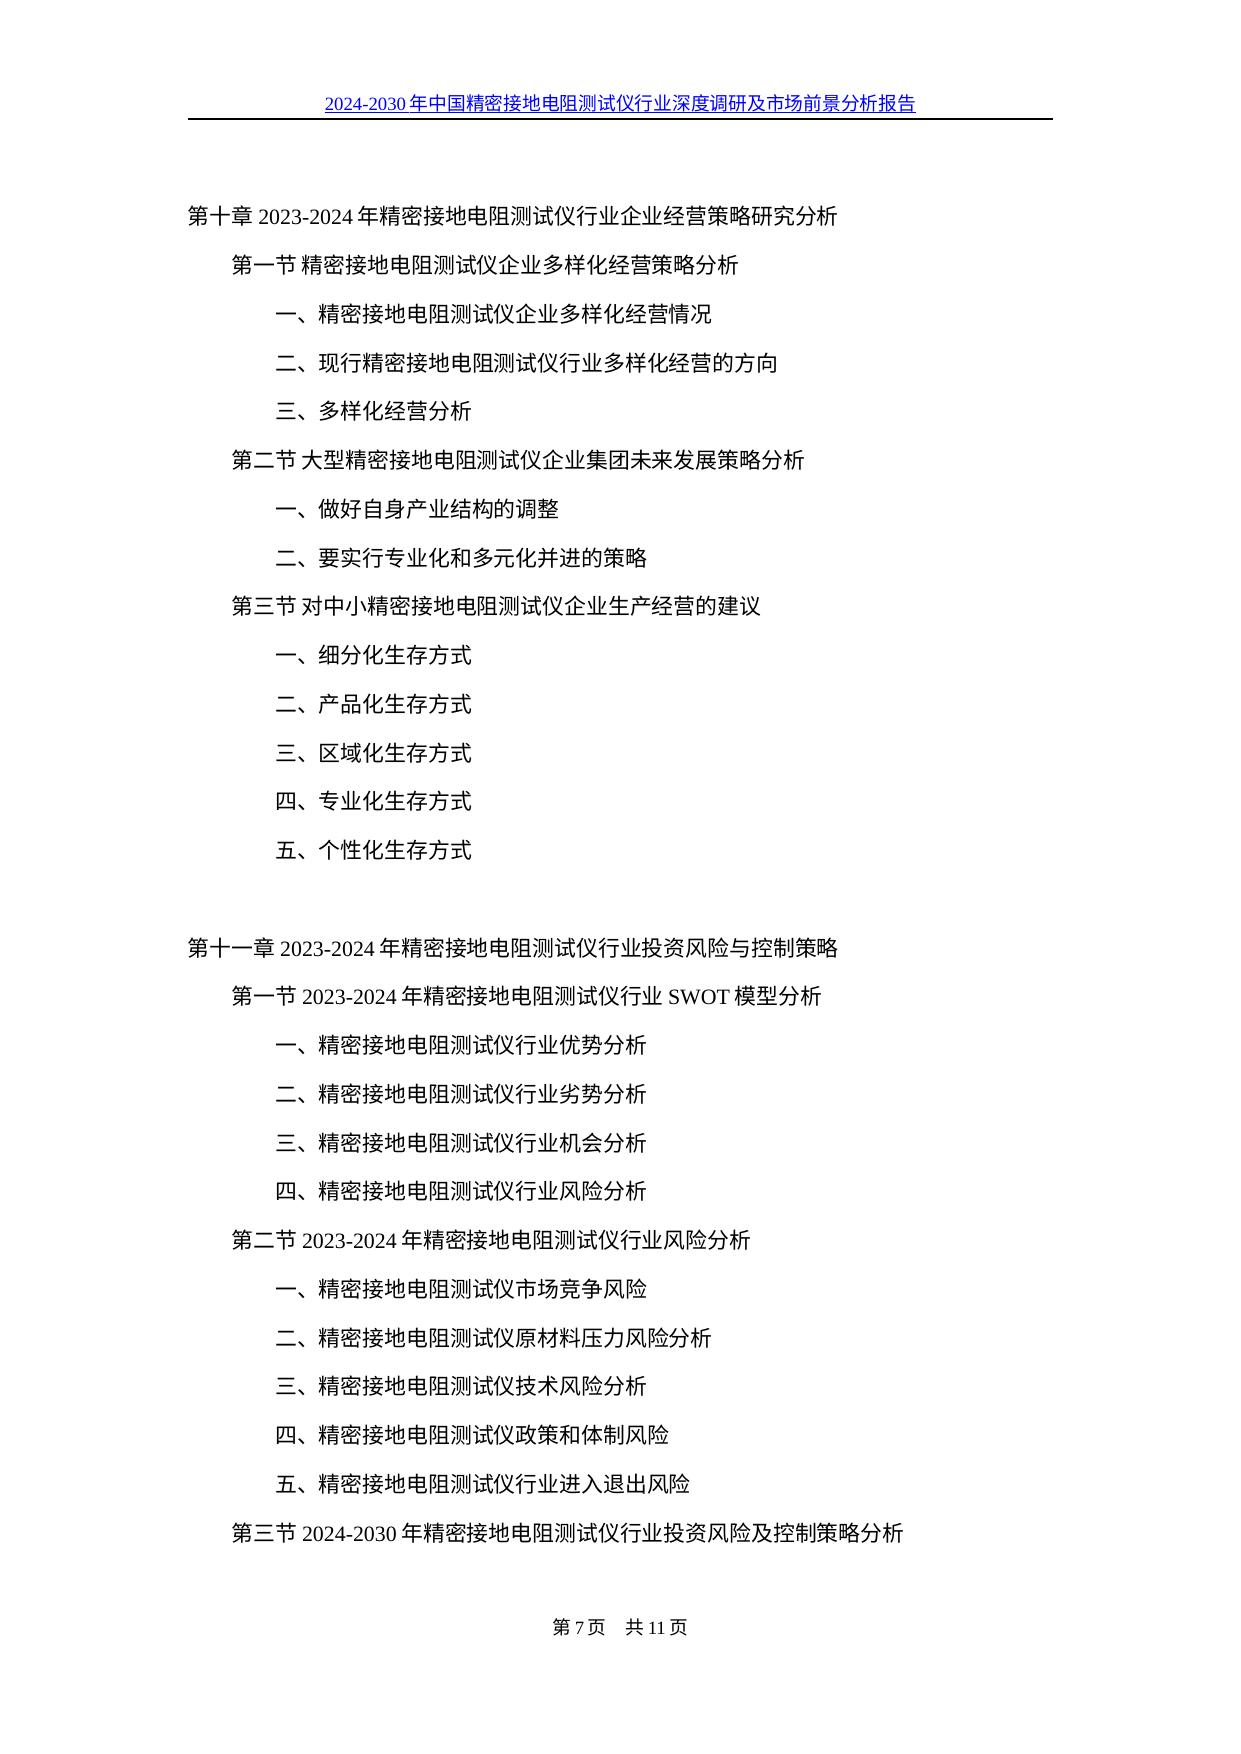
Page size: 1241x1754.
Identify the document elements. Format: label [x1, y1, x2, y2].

text [187, 150, 1053, 1548]
